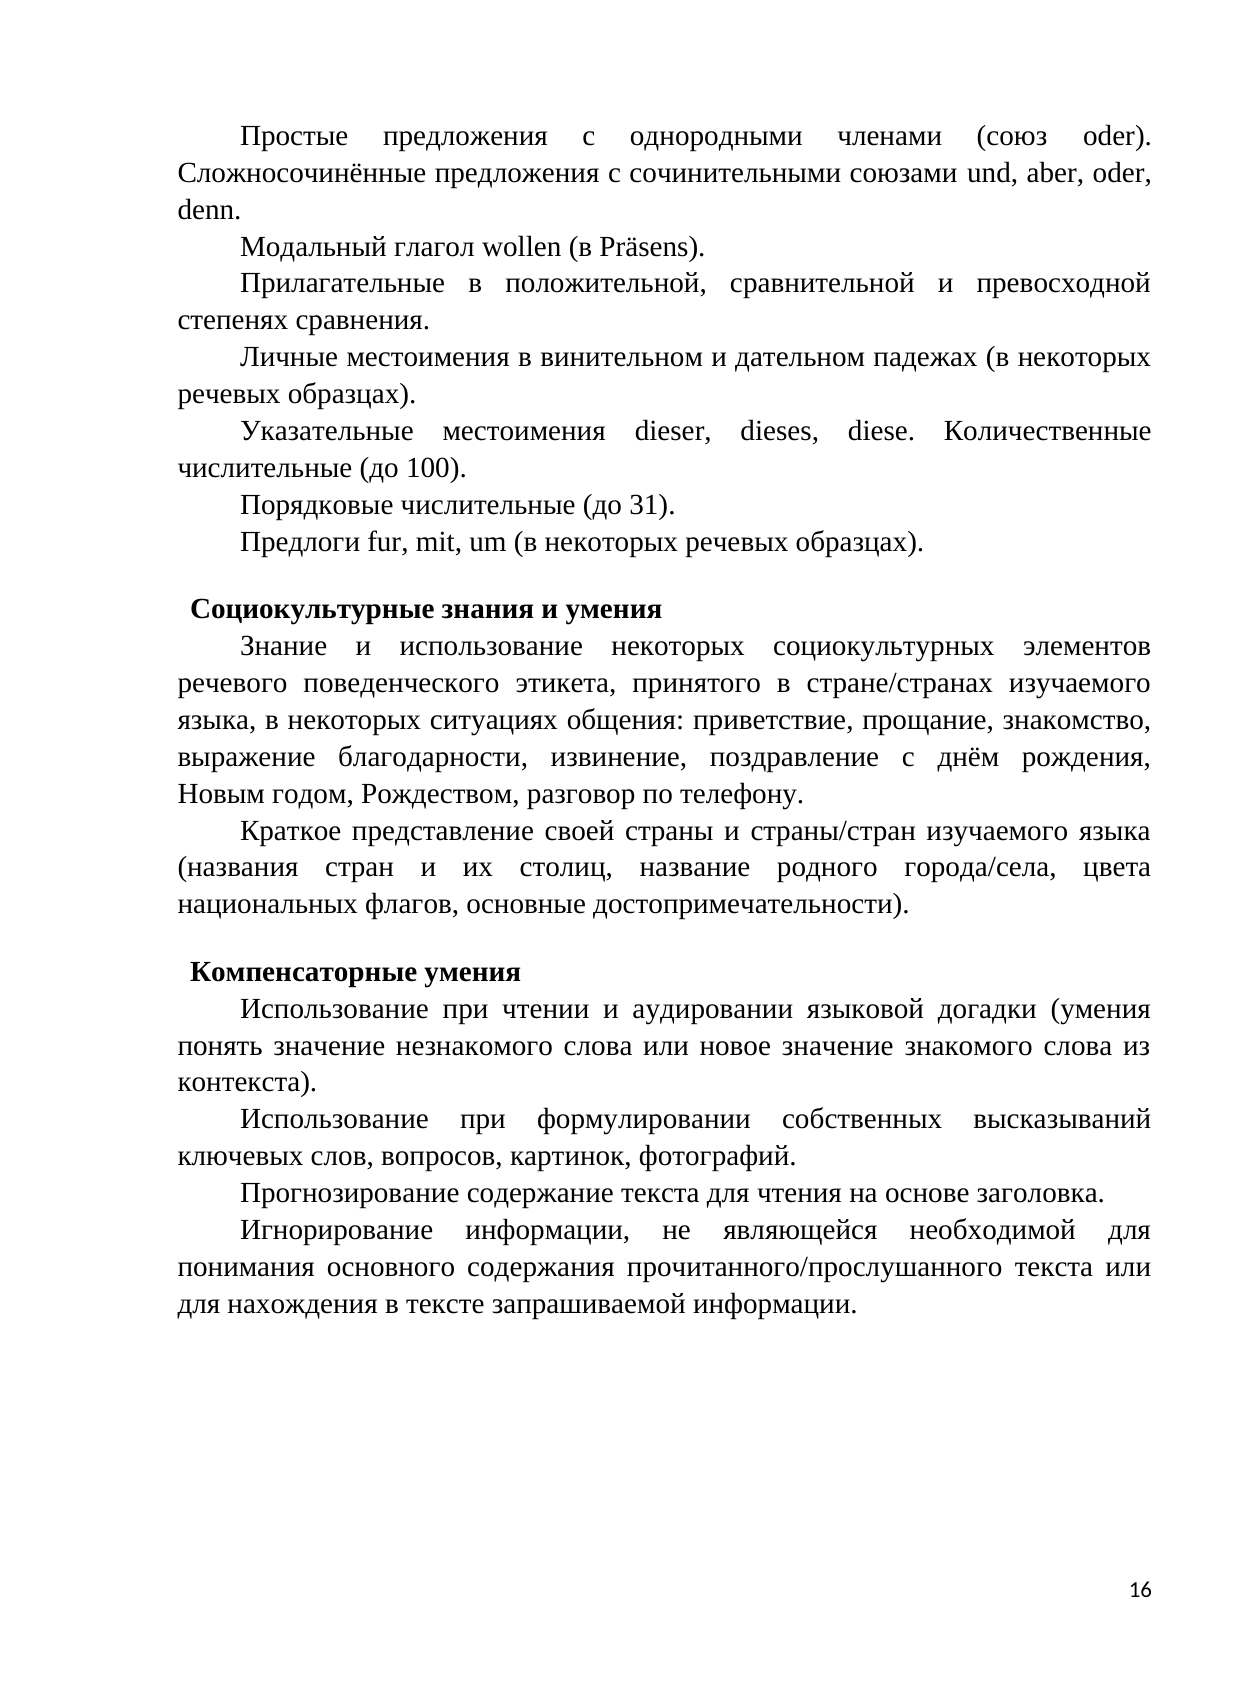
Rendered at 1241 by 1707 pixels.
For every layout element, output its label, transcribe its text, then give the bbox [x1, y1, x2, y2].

text Использование при формулировании собственных высказываний ключевых слов, вопросов, картинок, фотографий. [177, 1101, 1152, 1172]
text Краткое представление своей страны и страны/стран изучаемого языка (названия стран и их столиц, название родного города/села, цвета национальных флагов, основные достопримечательности). [177, 813, 1152, 920]
text Указательные местоимения dieser, dieses, diese. Количественные числительные (до 100). [177, 413, 1152, 483]
text Социокультурные знания и умения [190, 591, 1152, 625]
text Личные местоимения в винительном и дательном падежах (в некоторых речевых образцах). [177, 339, 1152, 410]
text Порядковые числительные (до 31). [177, 487, 1152, 520]
text Игнорирование информации, не являющейся необходимой для понимания основного содержания прочитанного/прослушанного текста или для нахождения в тексте запрашиваемой информации. [177, 1212, 1152, 1319]
text Предлоги fur, mit, um (в некоторых речевых образцах). [177, 524, 1152, 557]
text Знание и использование некоторых социокультурных элементов речевого поведенческого этикета, принятого в стране/странах изучаемого языка, в некоторых ситуациях общения: приветствие, прощание, знакомство, выражение благодарности, извинение, поздравление с днём рождения, Новым годом, Рождеством, разговор по телефону. [177, 628, 1152, 809]
text Прилагательные в положительной, сравнительной и превосходной степенях сравнения. [177, 266, 1152, 336]
text Простые предложения с однородными членами (союз oder). Сложносочинённые предложения с сочинительными союзами und, aber, oder, denn. [177, 118, 1152, 225]
text Прогнозирование содержание текста для чтения на основе заголовка. [177, 1175, 1152, 1209]
text Модальный глагол wollen (в Präsens). [177, 229, 1152, 262]
text Использование при чтении и аудировании языковой догадки (умения понять значение незнакомого слова или новое значение знакомого слова из контекста). [177, 991, 1152, 1098]
text Компенсаторные умения [190, 954, 1152, 987]
